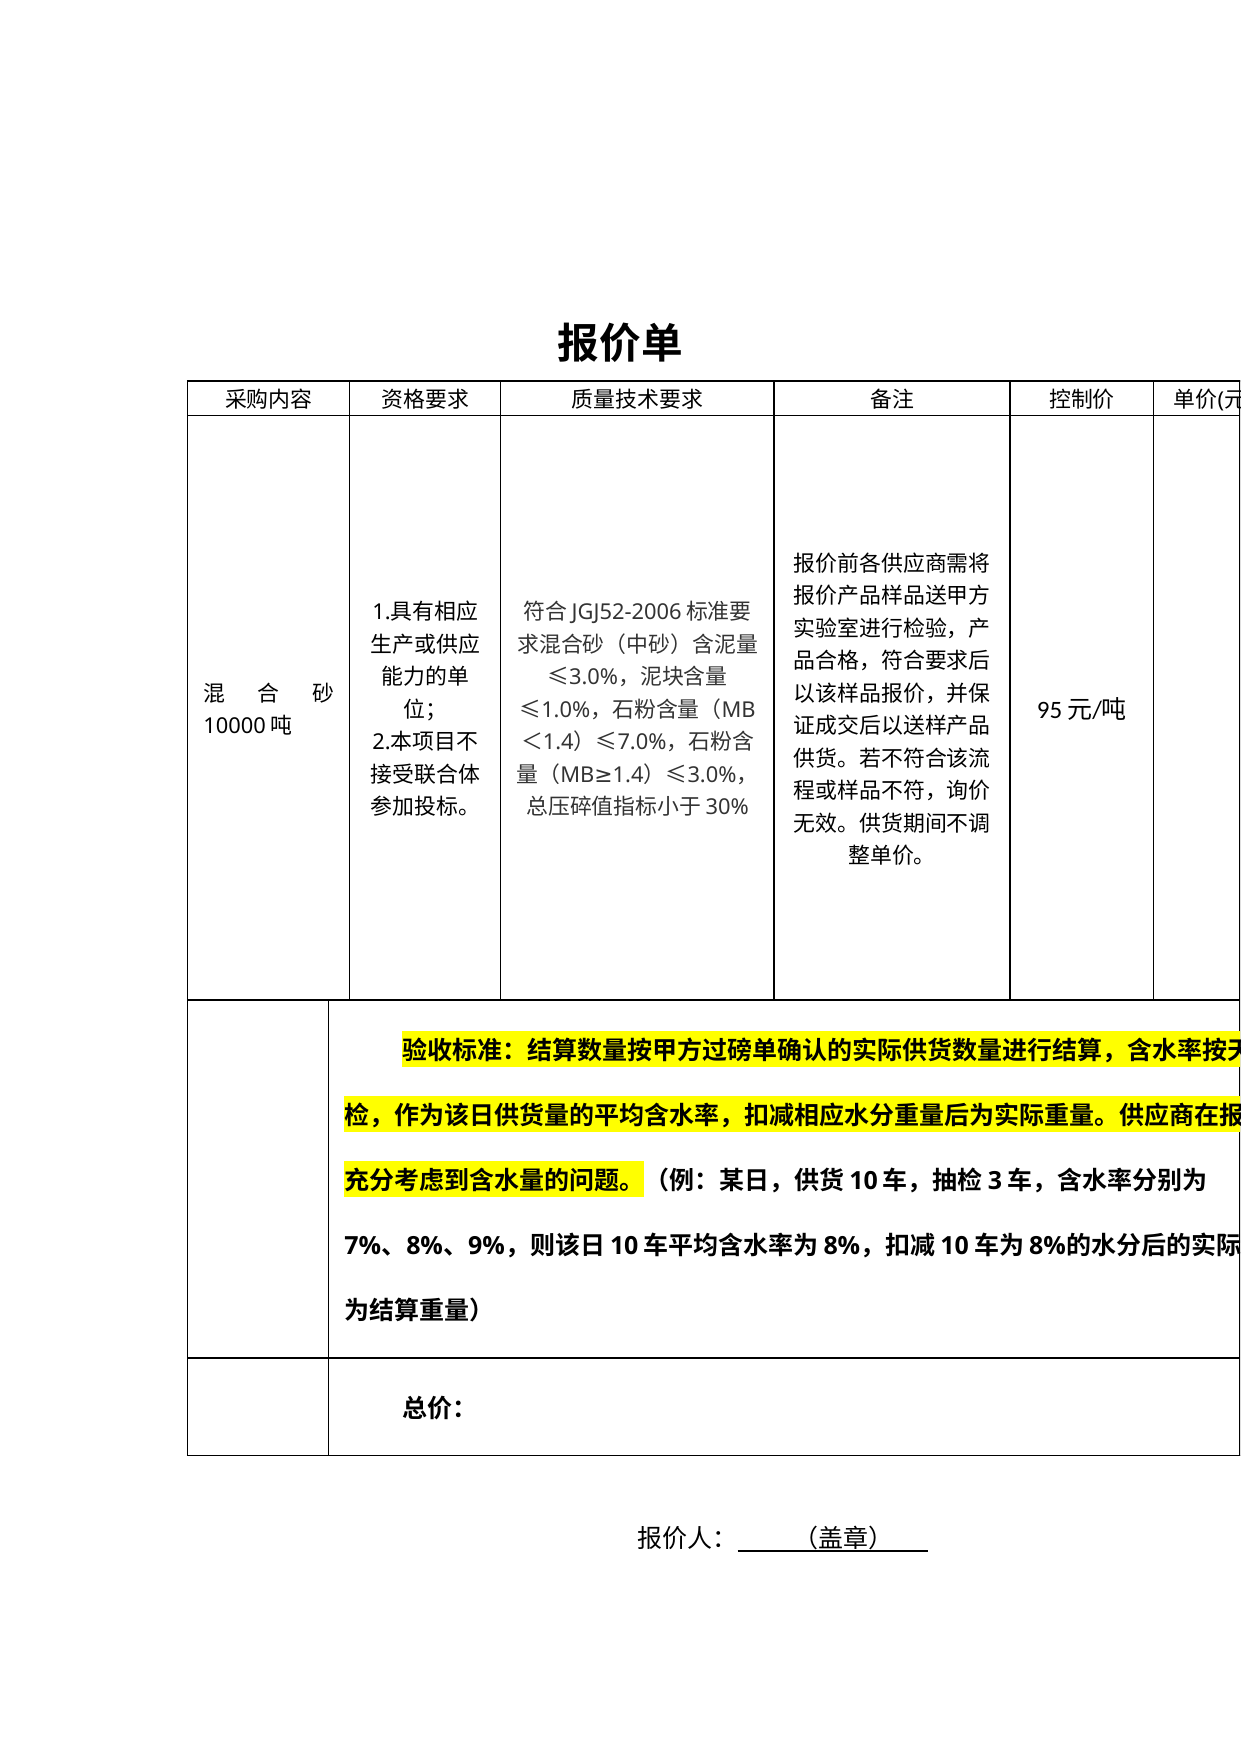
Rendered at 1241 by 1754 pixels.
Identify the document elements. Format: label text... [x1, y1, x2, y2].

table_cell 报价前各供应商需将报价产品样品送甲方实验室进行检验，产品合格，符合要求后以该样品报价，并保证成交后以送样产品供货。若不符合该流程或样品不符，询价无效。供货期间不调整单价。 [775, 416, 1009, 999]
table_cell [188, 1001, 328, 1357]
table_header 资格要求 [350, 382, 500, 415]
table_cell [1154, 416, 1239, 999]
table_header 质量技术要求 [501, 382, 773, 415]
table_cell 符合JGJ52-2006标准要 求混合砂（中砂）含泥量≤3.0%，泥块含量≤1.0%，石粉含量（MB＜1.4）≤7.0%，石粉含量（MB≥1.4）≤3.0%，总压碎值指标小于30% [501, 416, 773, 999]
table_cell 1.具有相应生产或供应能力的单位； 2.本项目不接受联合体参加投标。 [350, 416, 500, 999]
table_cell 混合砂10000吨 [188, 416, 349, 999]
table_header 单价(元/吨） [1154, 382, 1239, 415]
table_cell [188, 1359, 328, 1455]
table_header 控制价 [1011, 382, 1153, 415]
table_cell 95元/吨 [1011, 416, 1153, 999]
table_cell 总价： [329, 1359, 1239, 1455]
text 报价人： （盖章） [187, 1504, 1053, 1569]
text 报价单 [187, 308, 1053, 373]
table_cell 验收标准：结算数量按甲方过磅单确认的实际供货数量进行结算，含水率按天抽检，作为该日供货量的平均含水率，扣减相应水分重量后为实际重量。供应商在报价时充分考虑到含水量的问题。（例：某日，供货10车，抽检3车，含水率分别为7%、8%、9%，则该日10车平均含水率为8%，扣减10车为8%的水分后的实际重量为结算重量） [329, 1001, 1239, 1357]
table_header 备注 [775, 382, 1009, 415]
table_header 采购内容 [188, 382, 349, 415]
